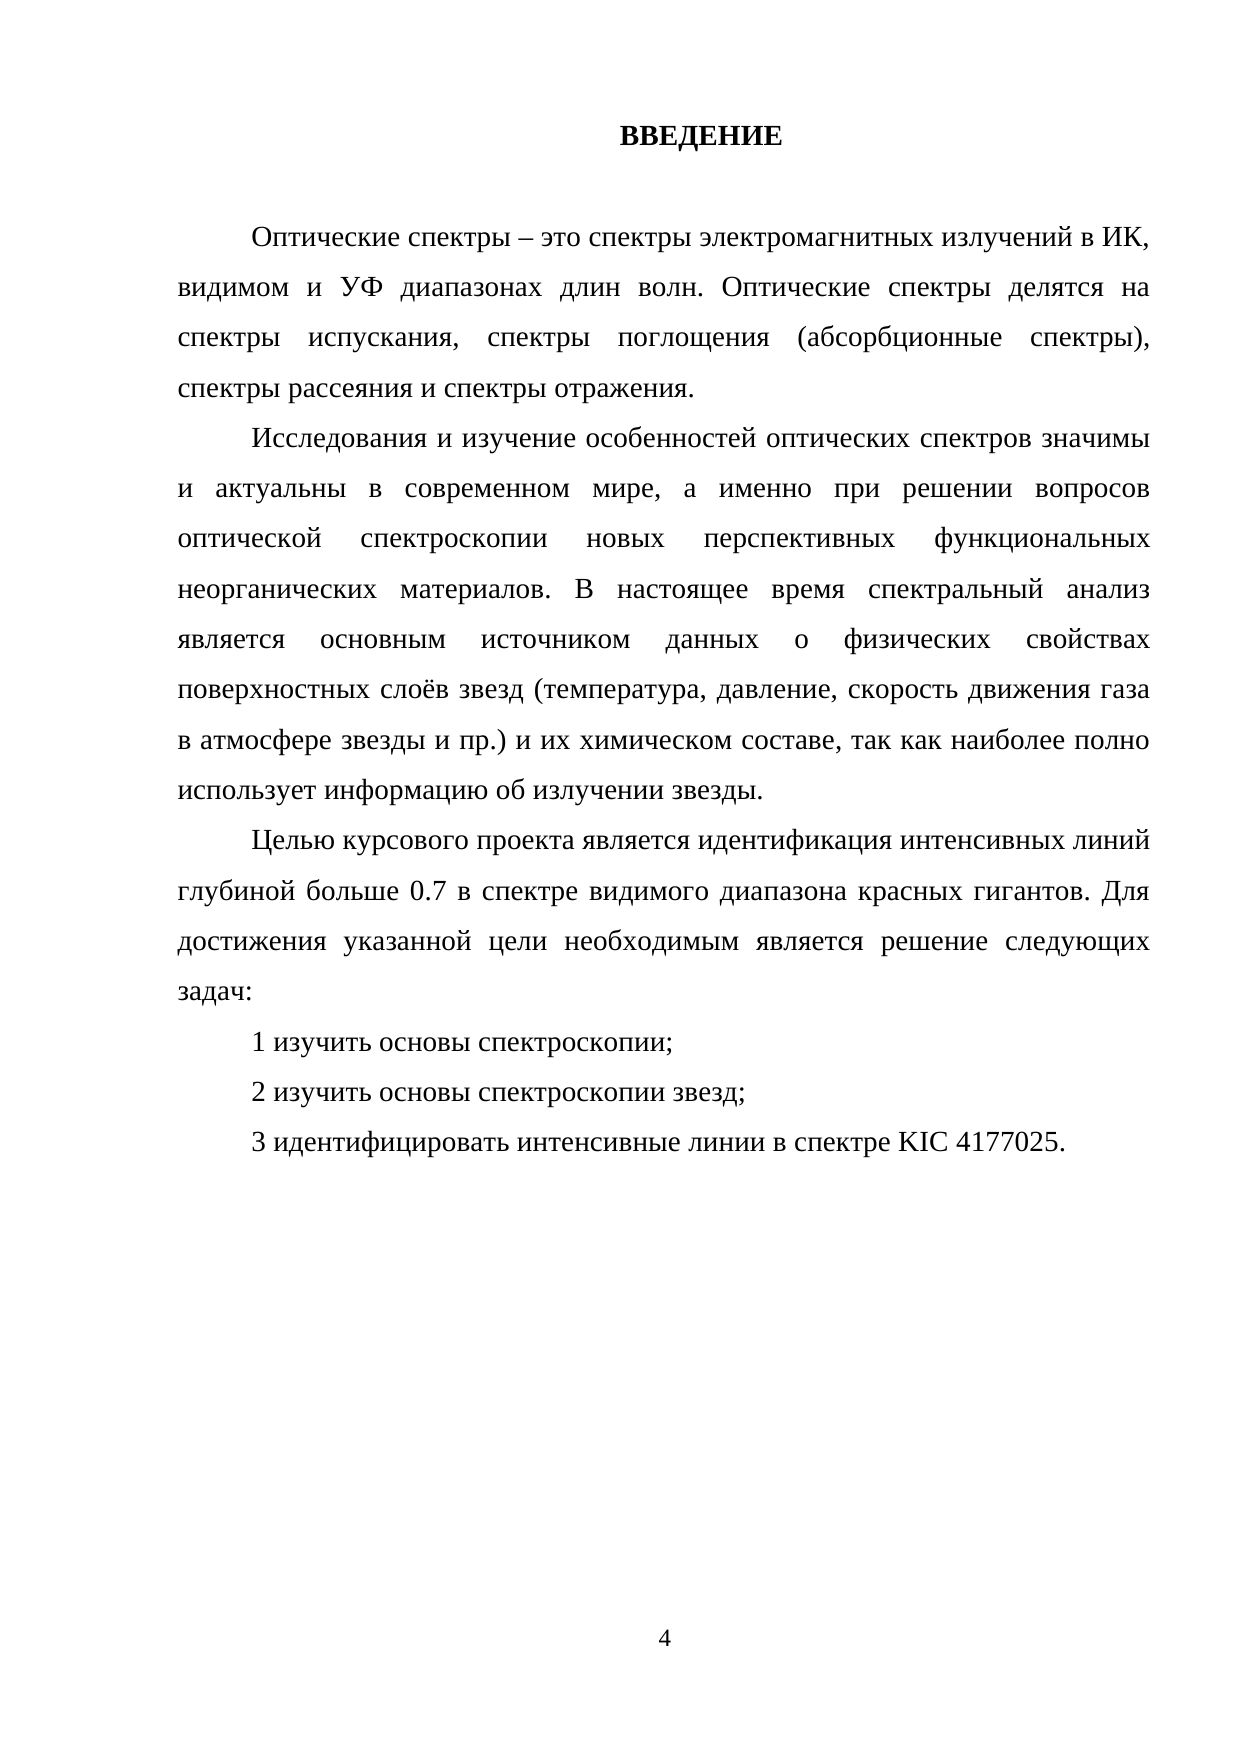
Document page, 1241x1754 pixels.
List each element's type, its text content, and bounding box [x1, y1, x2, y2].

text 2 изучить основы спектроскопии звезд; [251, 1074, 1152, 1108]
text 1 изучить основы спектроскопии; [251, 1024, 1152, 1057]
text Оптические спектры – это спектры электромагнитных излучений в ИК, видимом и УФ диапазонах длин волн. Оптические спектры делятся на спектры испускания, спектры поглощения (абсорбционные спектры), спектры рассеяния и спектры отражения. [177, 219, 1152, 403]
text Целью курсового проекта является идентификация интенсивных линий глубиной больше 0.7 в спектре видимого диапазона красных гигантов. Для достижения указанной цели необходимым является решение следующих задач: [177, 822, 1152, 1007]
text 3 идентифицировать интенсивные линии в спектре KIC 4177025. [251, 1124, 1152, 1158]
text ВВЕДЕНИЕ [177, 118, 1152, 152]
text Исследования и изучение особенностей оптических спектров значимы и актуальны в современном мире, а именно при решении вопросов оптической спектроскопии новых перспективных функциональных неорганических материалов. В настоящее время спектральный анализ является основным источником данных о физических свойствах поверхностных слоёв звезд (температура, давление, скорость движения газа в атмосфере звезды и пр.) и их химическом составе, так как наиболее полно использует информацию об излучении звезды. [177, 420, 1152, 806]
